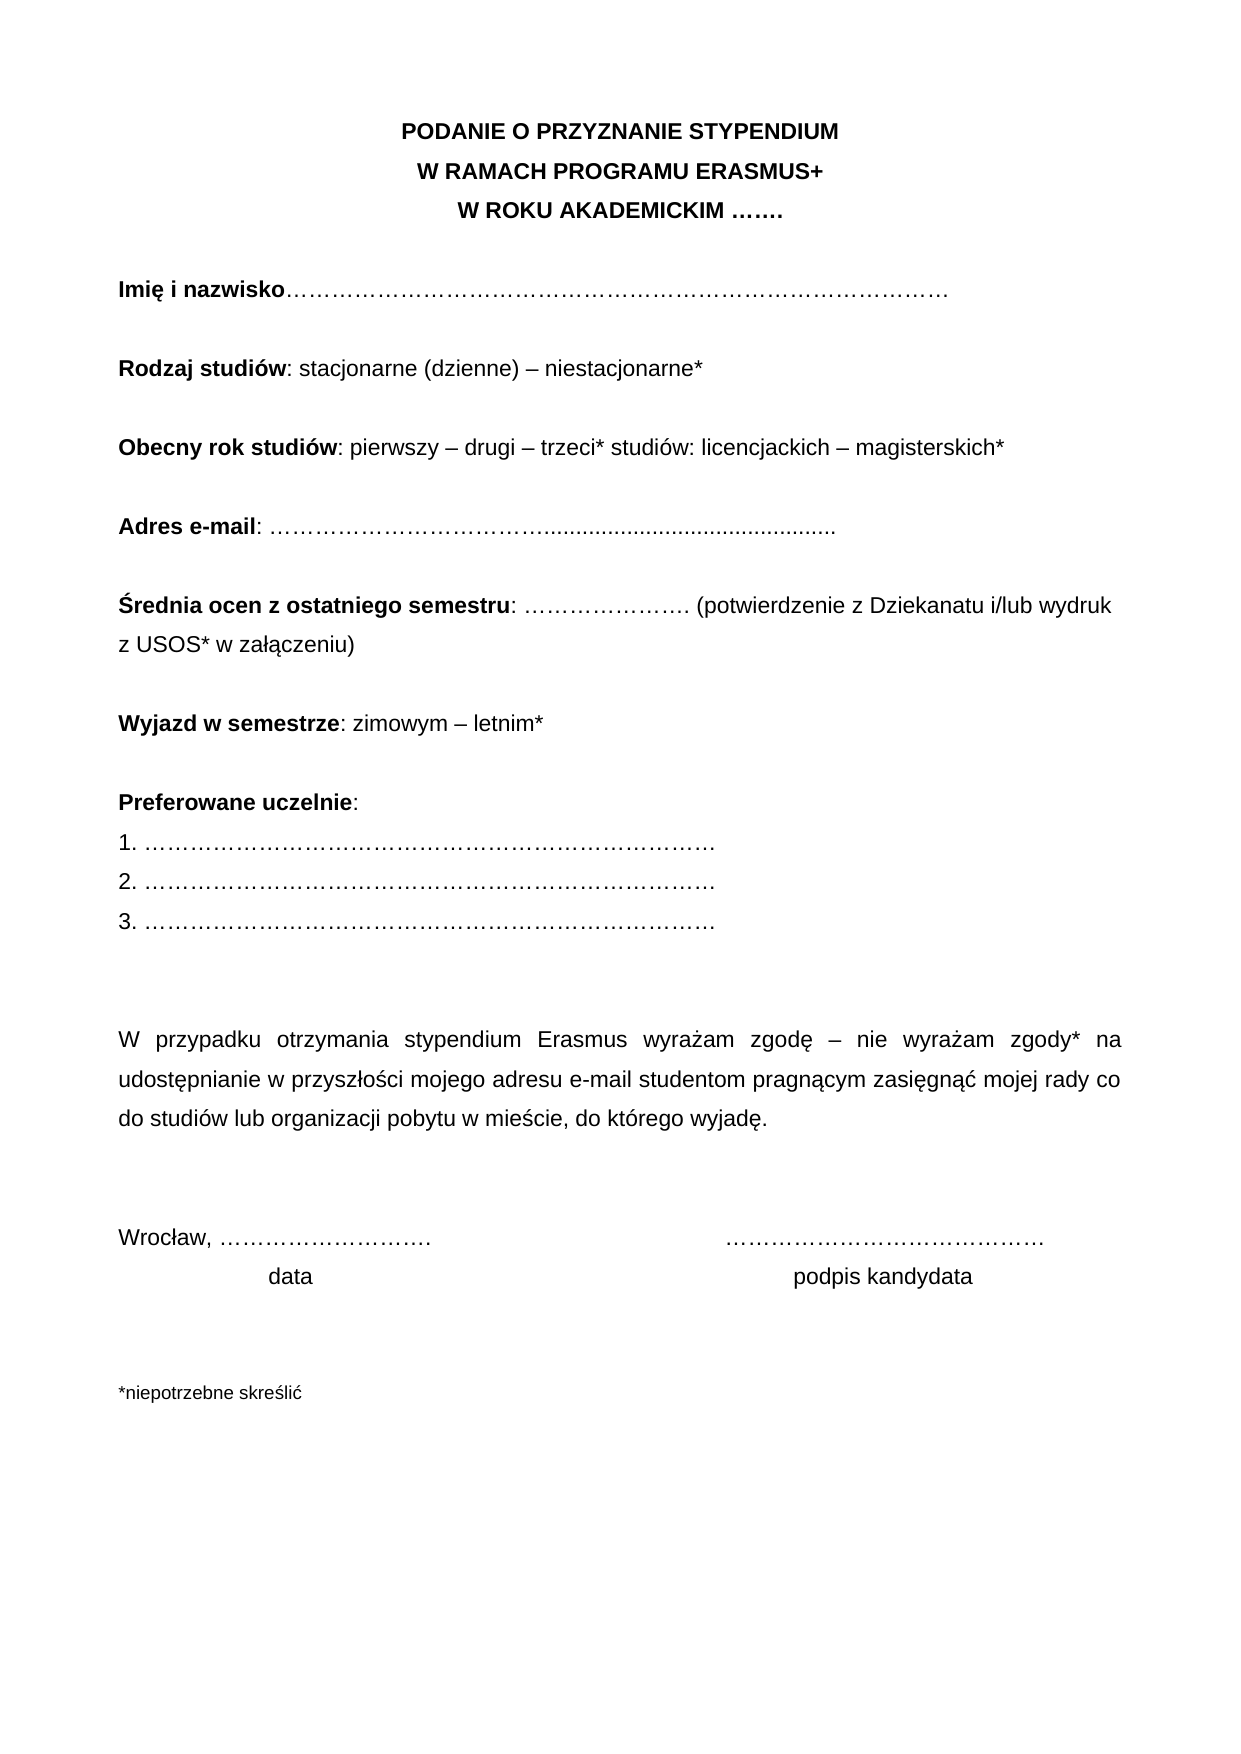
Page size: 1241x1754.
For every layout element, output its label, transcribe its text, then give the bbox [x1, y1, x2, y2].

text Wyjazd w semestrze: zimowym – letnim* [118, 710, 1122, 737]
text 3. ………………………………………………………………… [118, 908, 1122, 934]
text 1. ………………………………………………………………… [118, 829, 1122, 855]
text Adres e-mail: ……………………………….............................................. [118, 513, 1122, 539]
text Średnia ocen z ostatniego semestru: …………………. (potwierdzenie z Dziekanatu i/lub wydruk z USOS* w załączeniu) [118, 592, 1122, 658]
text Wrocław, ………………………. …………………………………… [118, 1223, 1122, 1250]
text PODANIE O PRZYZNANIE STYPENDIUM [118, 118, 1122, 144]
text Rodzaj studiów: stacjonarne (dzienne) – niestacjonarne* [118, 355, 1122, 381]
text Preferowane uczelnie: [118, 789, 1122, 816]
text Imię i nazwisko…………………………………………………………………………… [118, 276, 1122, 302]
text 2. ………………………………………………………………… [118, 868, 1122, 894]
text data podpis kandydata [118, 1263, 1122, 1289]
text *niepotrzebne skreślić [118, 1381, 1122, 1403]
text W przypadku otrzymania stypendium Erasmus wyrażam zgodę – nie wyrażam zgody* na udostępnianie w przyszłości mojego adresu e-mail studentom pragnącym zasięgnąć mojej rady co do studiów lub organizacji pobytu w mieście, do którego wyjadę. [118, 1026, 1122, 1131]
text W RAMACH PROGRAMU ERASMUS+ [118, 158, 1122, 184]
text Obecny rok studiów: pierwszy – drugi – trzeci* studiów: licencjackich – magisterskich* [118, 434, 1122, 460]
text W ROKU AKADEMICKIM ……. [118, 197, 1122, 223]
